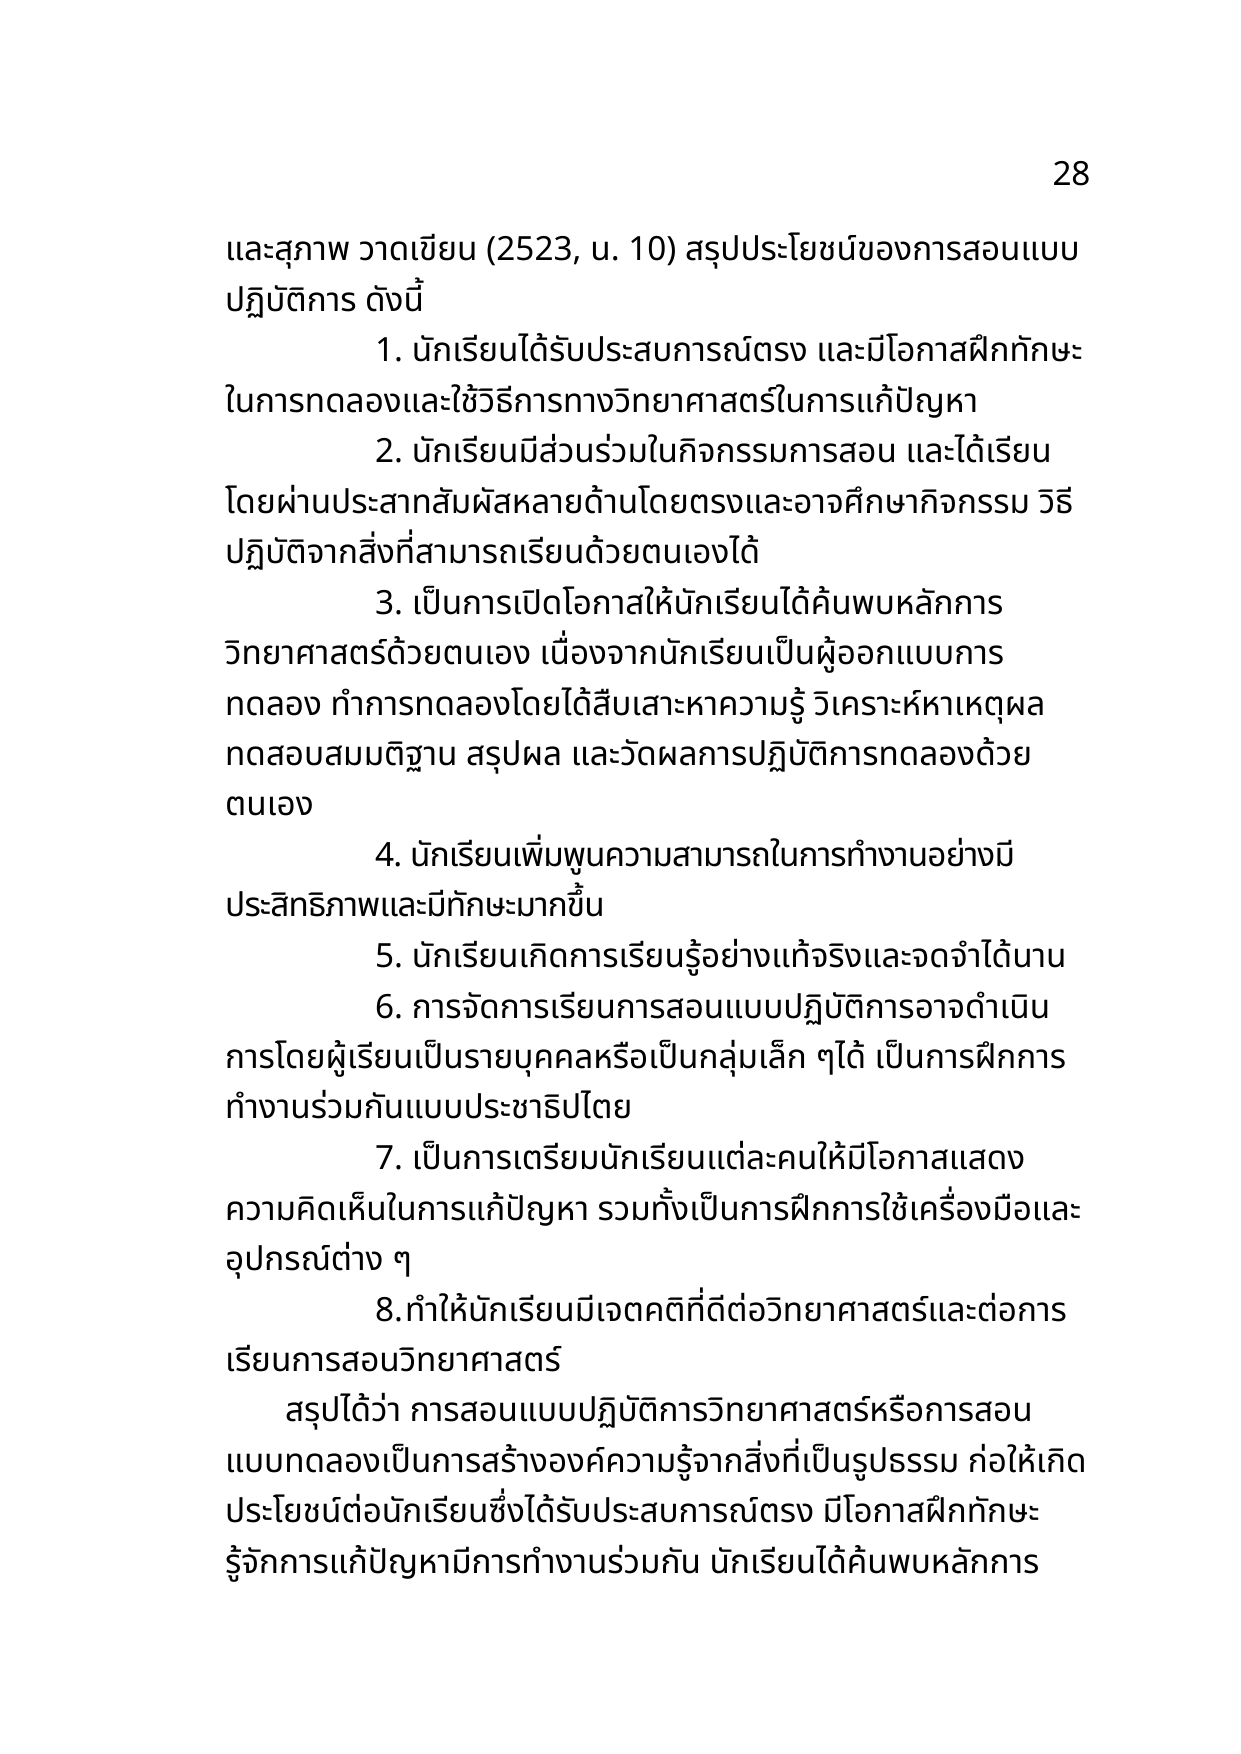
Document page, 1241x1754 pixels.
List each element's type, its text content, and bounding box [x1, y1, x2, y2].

text 7. เป็นการเตรียมนักเรียนแต่ละคนให้มีโอกาสแสดงความคิดเห็นในการแก้ปัญหา รวมทั้งเป็นการฝึกการใช้เครื่องมือและอุปกรณ์ต่าง ๆ [225, 1134, 1090, 1285]
text 1. นักเรียนได้รับประสบการณ์ตรง และมีโอกาสฝึกทักษะในการทดลองและใช้วิธีการทางวิทยาศาสตร์ในการแก้ปัญหา [225, 326, 1090, 427]
text 6. การจัดการเรียนการสอนแบบปฏิบัติการอาจดำเนินการโดยผู้เรียนเป็นรายบุคคลหรือเป็นกลุ่มเล็ก ๆได้ เป็นการฝึกการทำงานร่วมกันแบบประชาธิปไตย [225, 982, 1090, 1134]
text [225, 225, 1090, 326]
text 5. นักเรียนเกิดการเรียนรู้อย่างแท้จริงและจดจำได้นาน [225, 932, 1090, 982]
text 8. ทำให้นักเรียนมีเจตคติที่ดีต่อวิทยาศาสตร์และต่อการเรียนการสอนวิทยาศาสตร์ [225, 1285, 1090, 1386]
text 4. นักเรียนเพิ่มพูนความสามารถในการทำงานอย่างมีประสิทธิภาพและมีทักษะมากขึ้น [225, 831, 1090, 932]
text 2. นักเรียนมีส่วนร่วมในกิจกรรมการสอน และได้เรียนโดยผ่านประสาทสัมผัสหลายด้านโดยตรงและอาจศึกษากิจกรรม วิธีปฏิบัติจากสิ่งที่สามารถเรียนด้วยตนเองได้ [225, 427, 1090, 578]
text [225, 1386, 1090, 1588]
text 3. เป็นการเปิดโอกาสให้นักเรียนได้ค้นพบหลักการวิทยาศาสตร์ด้วยตนเอง เนื่องจากนักเรียนเป็นผู้ออกแบบการทดลอง ทำการทดลองโดยได้สืบเสาะหาความรู้ วิเคราะห์หาเหตุผล ทดสอบสมมติฐาน สรุปผล และวัดผลการปฏิบัติการทดลองด้วยตนเอง [225, 578, 1090, 831]
